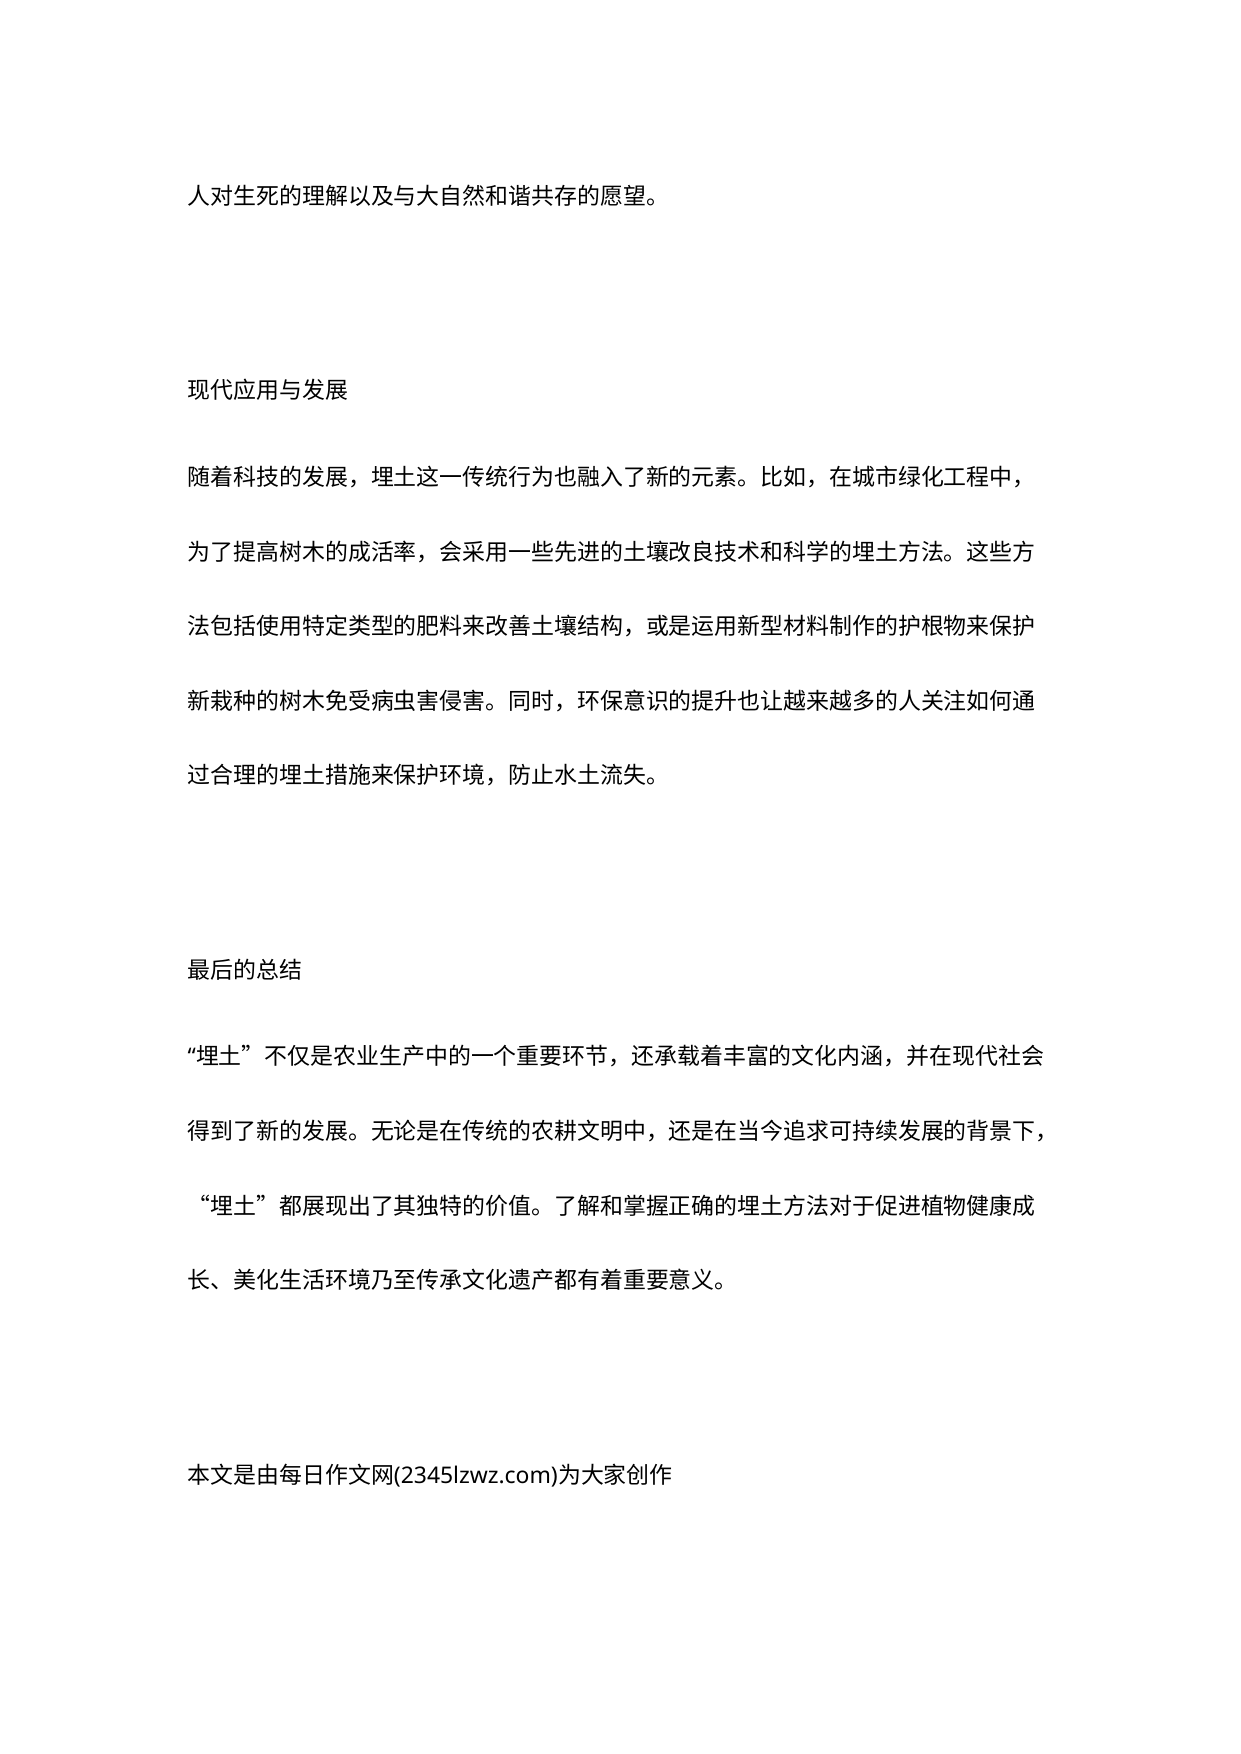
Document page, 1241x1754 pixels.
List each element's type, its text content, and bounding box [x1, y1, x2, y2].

text 随着科技的发展，埋土这一传统行为也融入了新的元素。比如，在城市绿化工程中，为了提高树木的成活率，会采用一些先进的土壤改良技术和科学的埋土方法。这些方法包括使用特定类型的肥料来改善土壤结构，或是运用新型材料制作的护根物来保护新栽种的树木免受病虫害侵害。同时，环保意识的提升也让越来越多的人关注如何通过合理的埋土措施来保护环境，防止水土流失。 [187, 443, 1053, 807]
text 本文是由每日作文网(2345lzwz.com)为大家创作 [187, 1441, 1053, 1506]
text 现代应用与发展 [187, 356, 1053, 421]
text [187, 162, 1053, 227]
text 最后的总结 [187, 936, 1053, 1001]
text “埋土”不仅是农业生产中的一个重要环节，还承载着丰富的文化内涵，并在现代社会得到了新的发展。无论是在传统的农耕文明中，还是在当今追求可持续发展的背景下，“埋土”都展现出了其独特的价值。了解和掌握正确的埋土方法对于促进植物健康成长、美化生活环境乃至传承文化遗产都有着重要意义。 [187, 1022, 1053, 1311]
